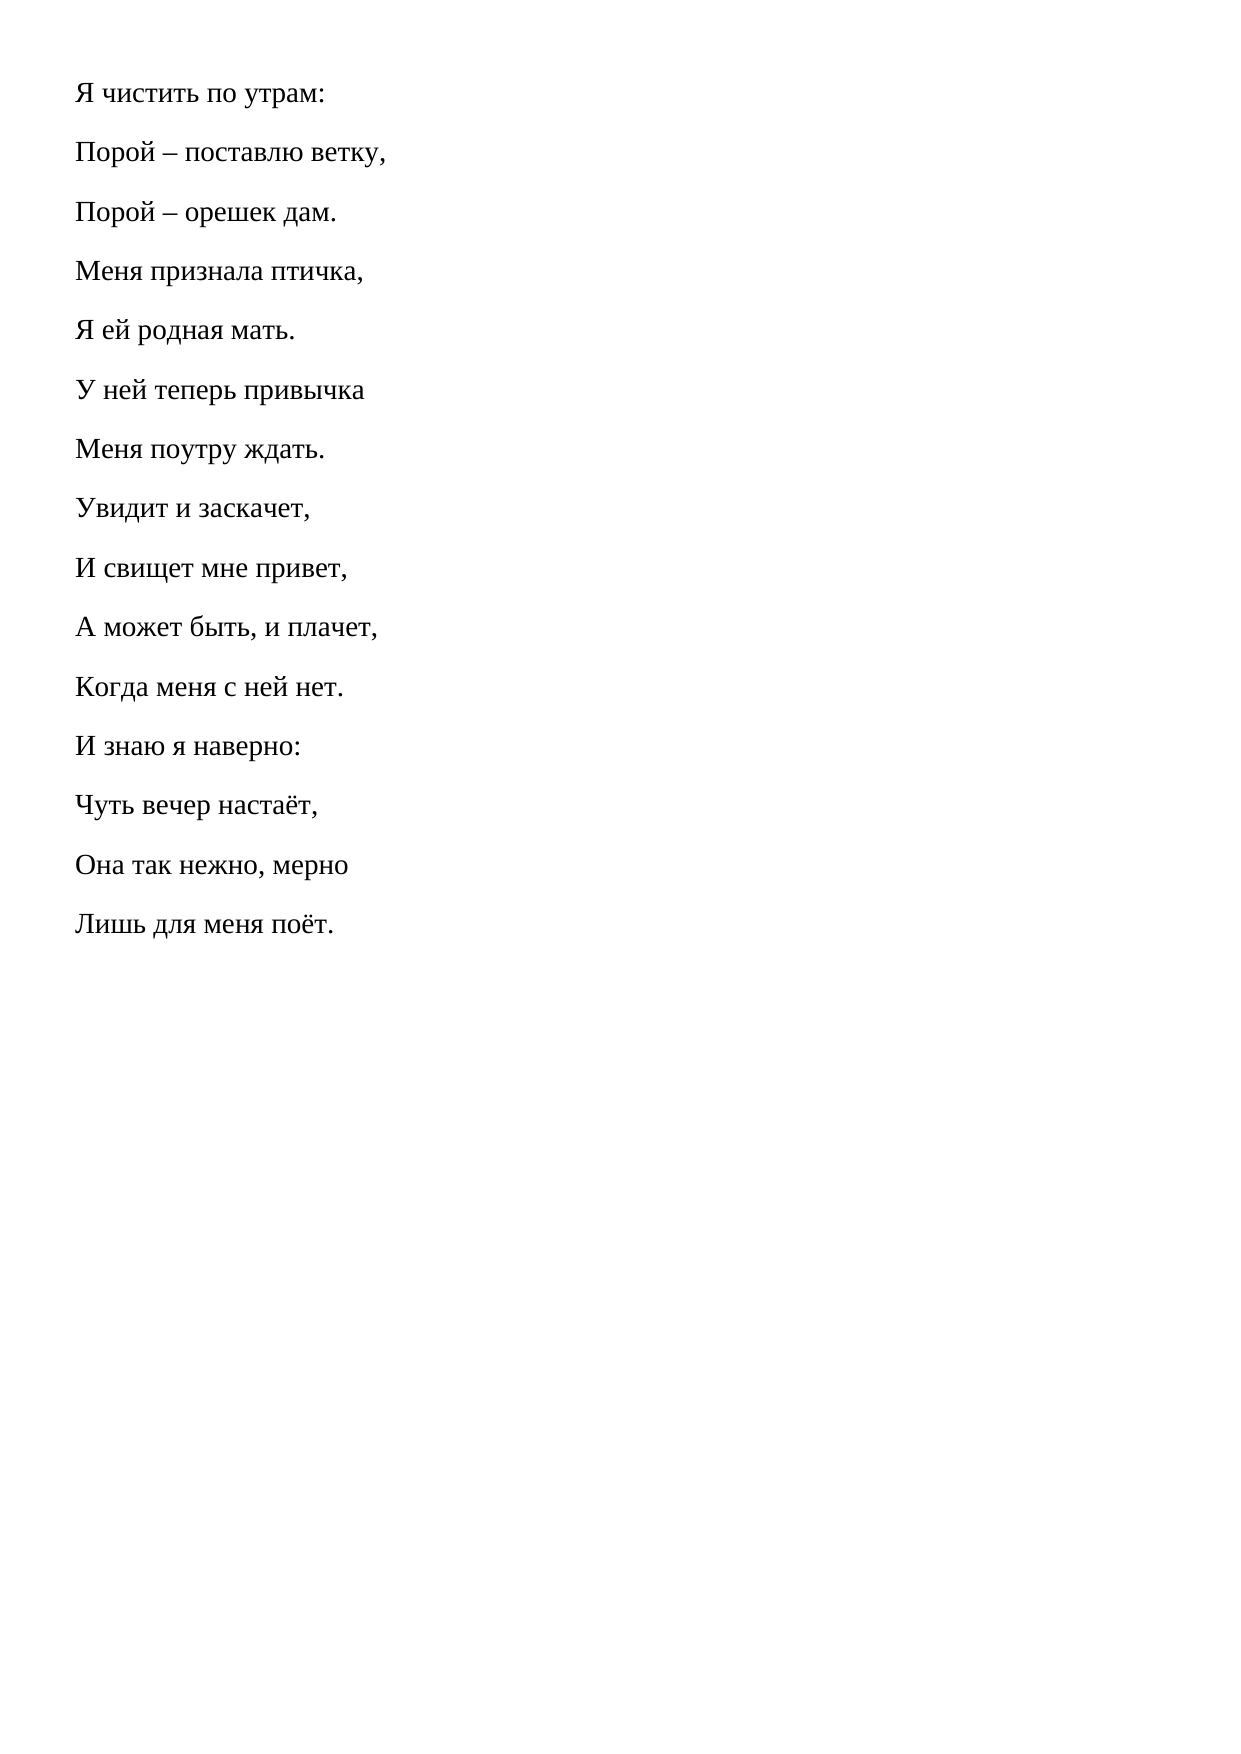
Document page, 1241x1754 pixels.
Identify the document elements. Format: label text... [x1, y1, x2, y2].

text Меня поутру ждать. [75, 431, 1165, 465]
text Я чистить по утрам: [75, 75, 1165, 108]
text И свищет мне привет, [75, 550, 1165, 583]
text Когда меня с ней нет. [75, 669, 1165, 702]
text А может быть, и плачет, [75, 609, 1165, 643]
text Порой – орешек дам. [75, 194, 1165, 227]
text Я ей родная мать. [75, 312, 1165, 346]
text У ней теперь привычка [75, 372, 1165, 405]
text Она так нежно, мерно [75, 847, 1165, 880]
text И знаю я наверно: [75, 728, 1165, 762]
text Порой – поставлю ветку, [75, 134, 1165, 168]
text Лишь для меня поёт. [75, 906, 1165, 940]
text Чуть вечер настаёт, [75, 787, 1165, 821]
text Увидит и заскачет, [75, 491, 1165, 524]
text Меня признала птичка, [75, 253, 1165, 287]
